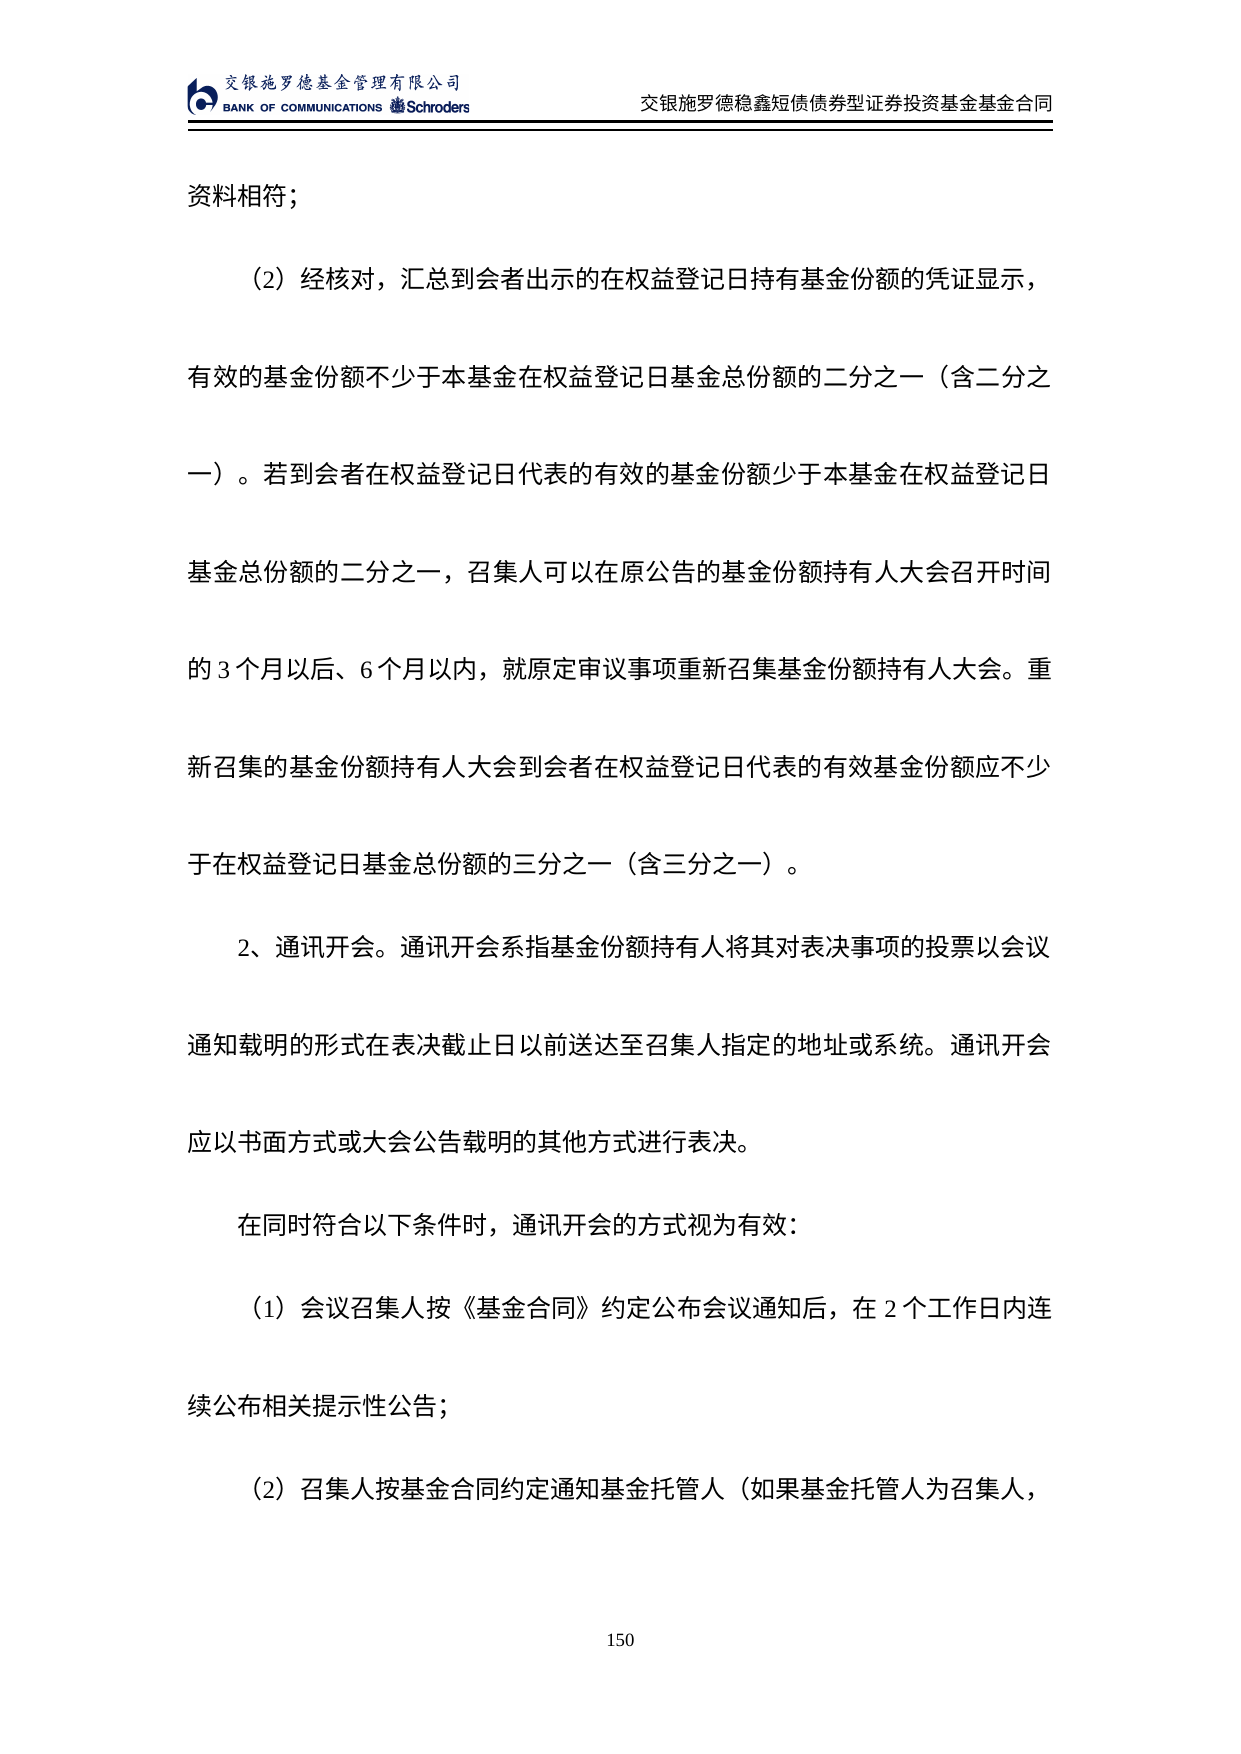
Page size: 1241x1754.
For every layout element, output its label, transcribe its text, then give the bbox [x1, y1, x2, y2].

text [187, 1455, 1053, 1520]
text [187, 162, 1053, 227]
text （2）经核对，汇总到会者出示的在权益登记日持有基金份额的凭证显示，有效的基金份额不少于本基金在权益登记日基金总份额的二分之一（含二分之一）。若到会者在权益登记日代表的有效的基金份额少于本基金在权益登记日基金总份额的二分之一，召集人可以在原公告的基金份额持有人大会召开时间的3个月以后、6个月以内，就原定审议事项重新召集基金份额持有人大会。重新召集的基金份额持有人大会到会者在权益登记日代表的有效基金份额应不少于在权益登记日基金总份额的三分之一（含三分之一）。 [187, 245, 1053, 895]
text （1）会议召集人按《基金合同》约定公布会议通知后，在2个工作日内连续公布相关提示性公告； [187, 1274, 1053, 1437]
text 2、通讯开会。通讯开会系指基金份额持有人将其对表决事项的投票以会议通知载明的形式在表决截止日以前送达至召集人指定的地址或系统。通讯开会应以书面方式或大会公告载明的其他方式进行表决。 [187, 913, 1053, 1173]
text 在同时符合以下条件时，通讯开会的方式视为有效： [187, 1191, 1053, 1256]
picture [187, 74, 470, 115]
